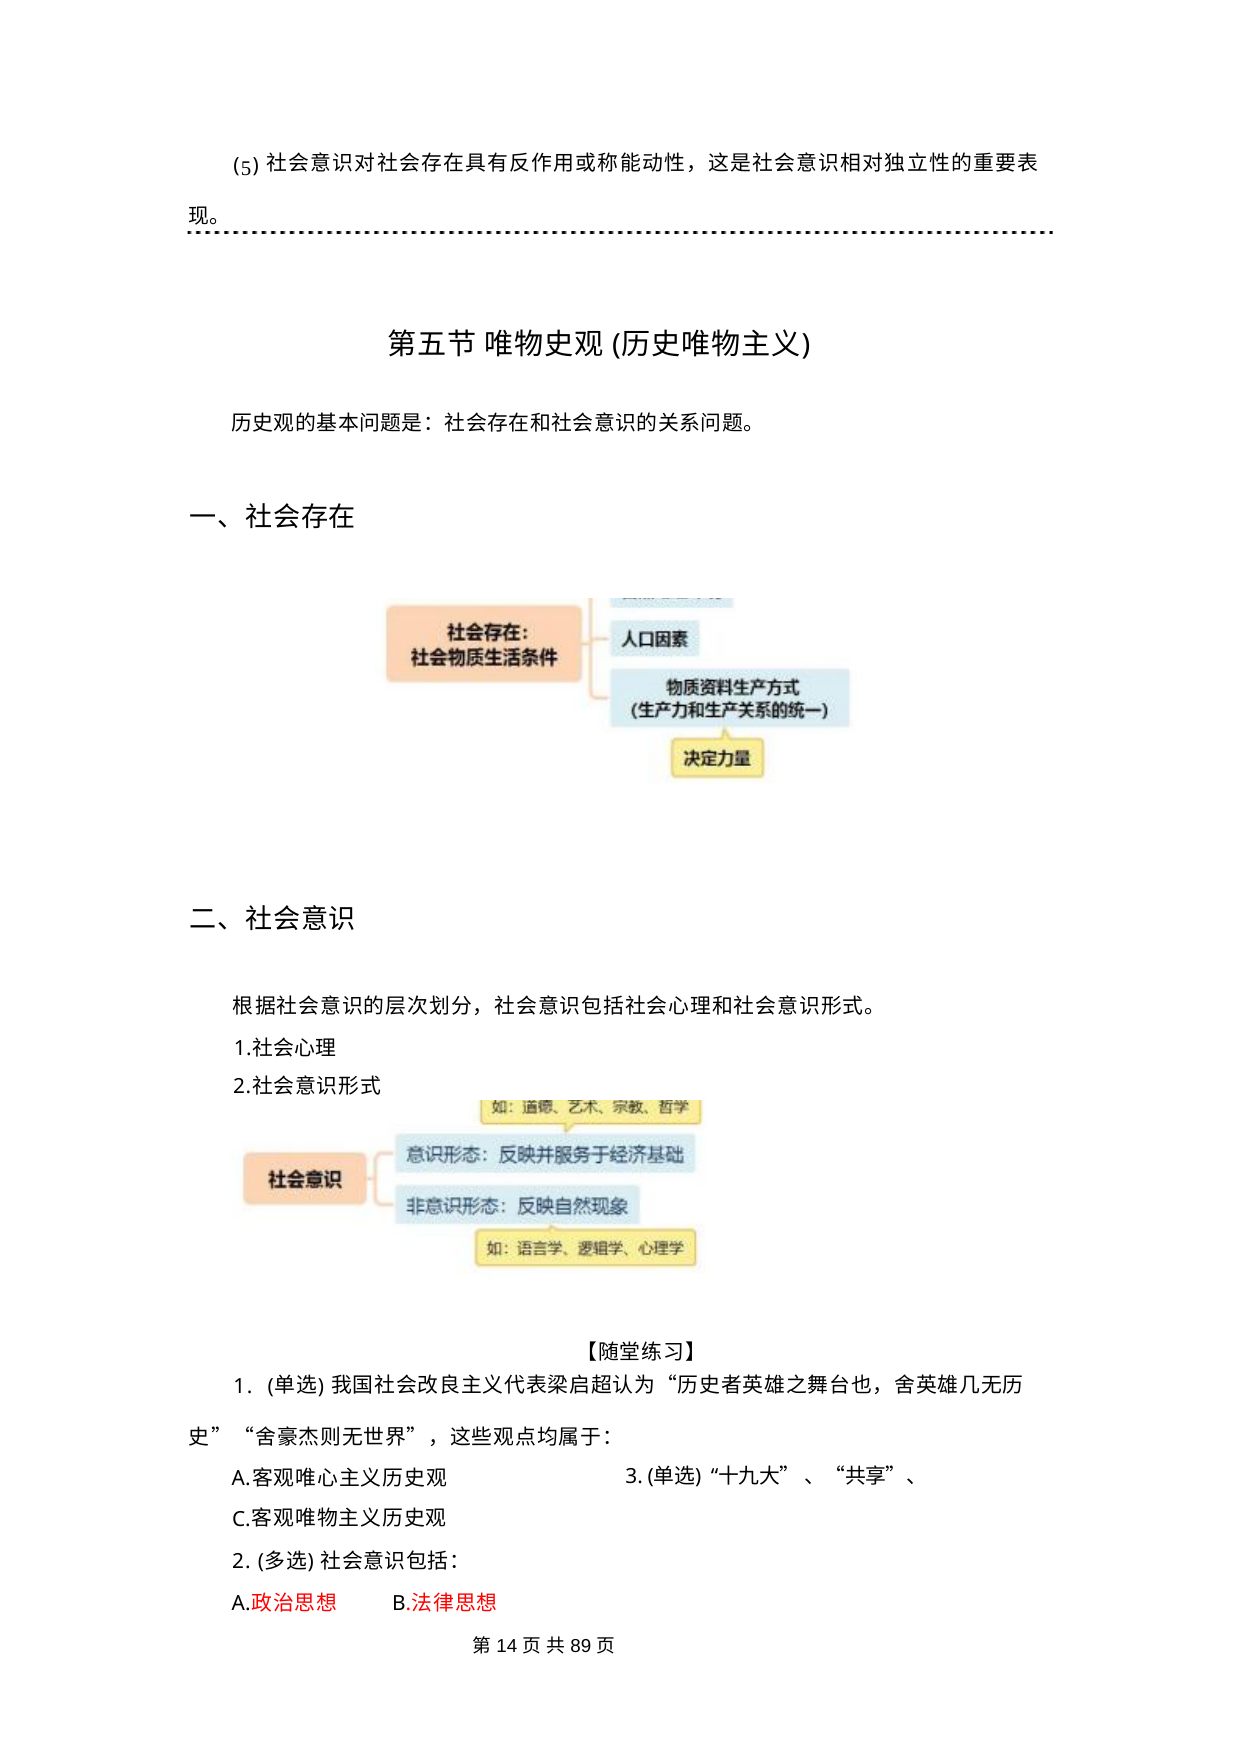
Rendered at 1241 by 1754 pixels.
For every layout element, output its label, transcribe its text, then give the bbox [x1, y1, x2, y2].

text 史”“舍豪杰则无世界”，这些观点均属于： [188, 1420, 1059, 1450]
text 根据社会意识的层次划分，社会意识包括社会心理和社会意识形式。 [232, 991, 1059, 1019]
text A.客观唯心主义历史观 [231, 1463, 579, 1492]
text 历史观的基本问题是：社会存在和社会意识的关系问题。 [231, 407, 1059, 436]
text 二、社会意识 [189, 902, 1059, 939]
text 1. (单选) 我国社会改良主义代表梁启超认为“历史者英雄之舞台也，舍英雄几无历 [233, 1379, 1059, 1420]
text C.客观唯物主义历史观 [232, 1504, 579, 1533]
picture [231, 1100, 715, 1280]
text 3. (单选) “十九大” 、“共享”、 [625, 1463, 1059, 1488]
text 2. (多选) 社会意识包括： [232, 1545, 579, 1574]
text 一、社会存在 [189, 492, 1059, 538]
text A.政治思想 B.法律思想 [231, 1588, 579, 1617]
text 【随堂练习】 [576, 1336, 1059, 1365]
text 第五节 唯物史观 (历史唯物主义) [387, 322, 1059, 362]
text 1.社会心理 [233, 1034, 1059, 1062]
text 2.社会意识形式 [189, 1069, 1059, 1101]
picture [375, 598, 865, 791]
